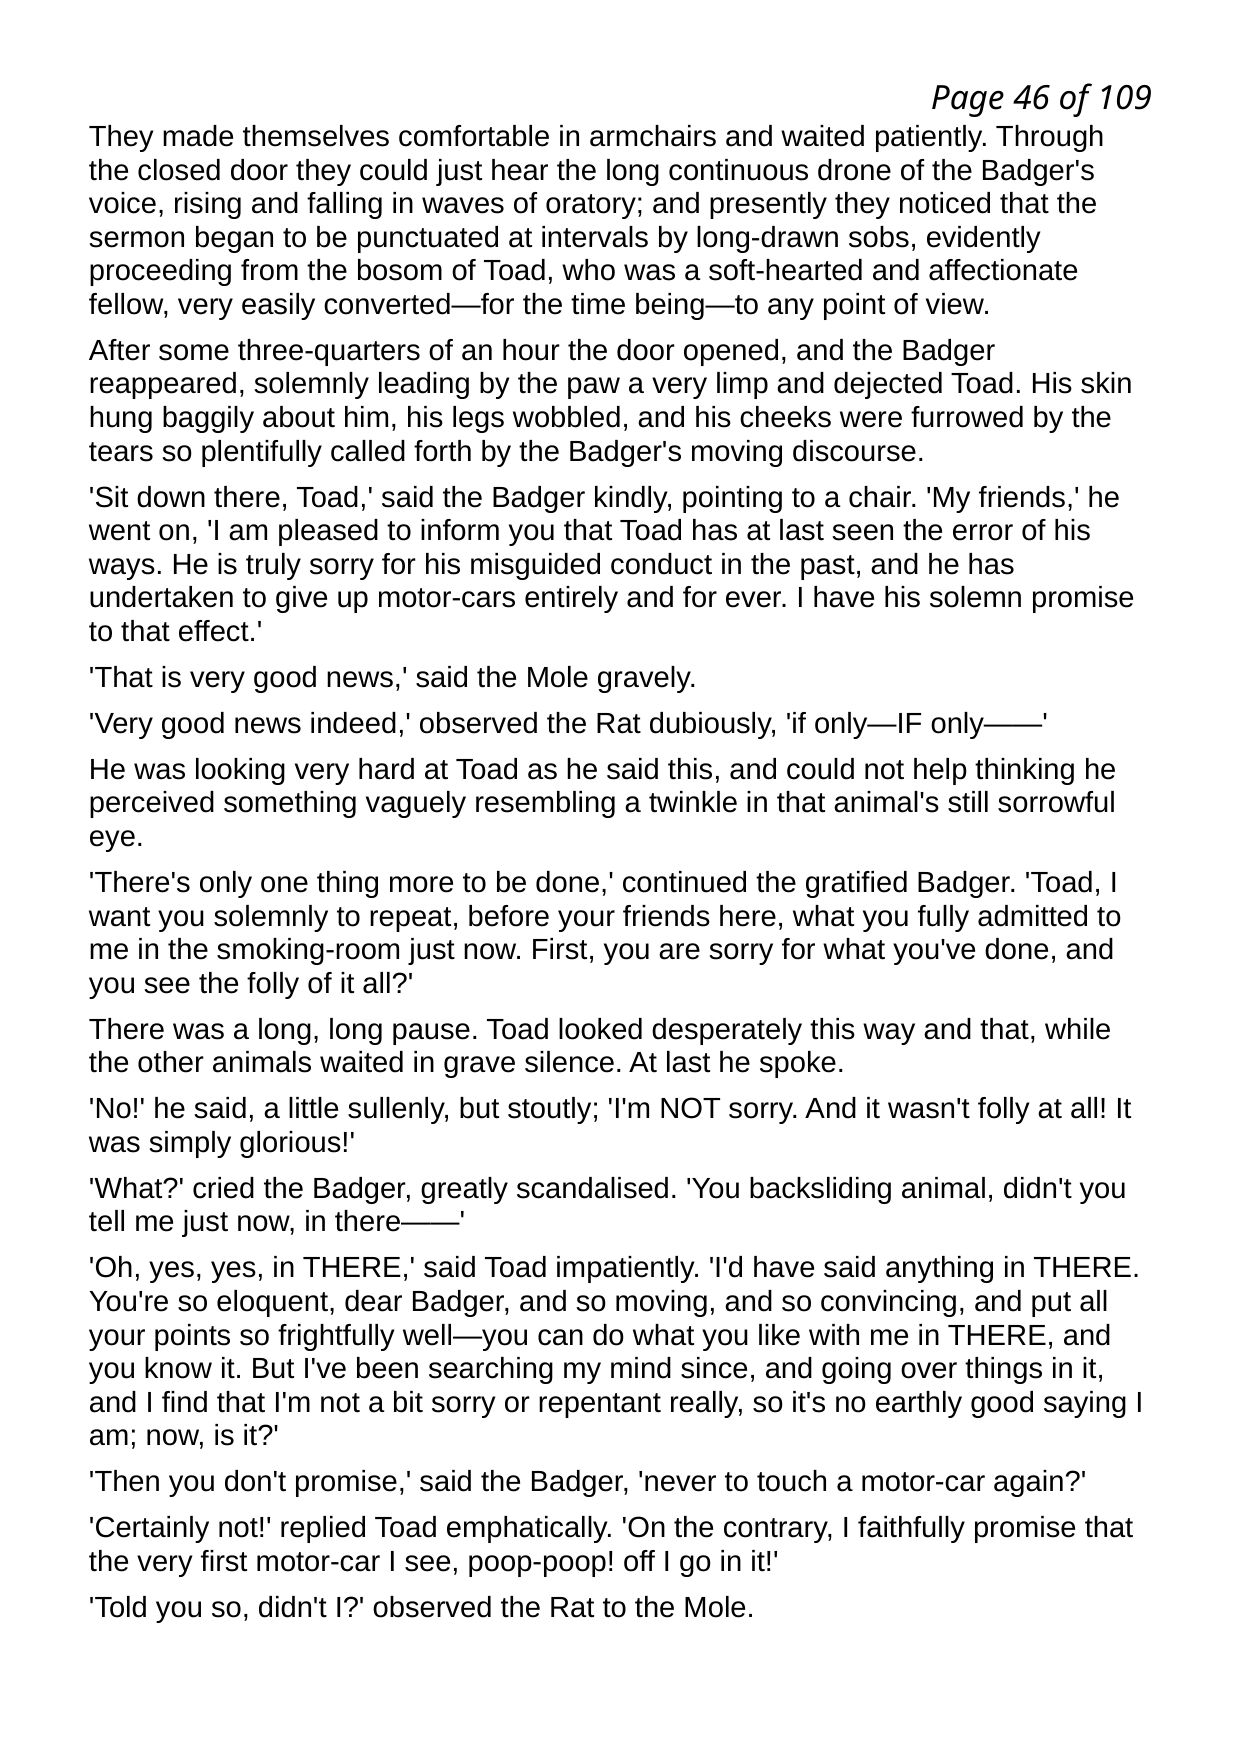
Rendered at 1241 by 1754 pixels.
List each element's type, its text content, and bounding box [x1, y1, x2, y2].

text After some three-quarters of an hour the door opened, and the Badger reappeared, solemnly leading by the paw a very limp and dejected Toad. His skin hung baggily about him, his legs wobbled, and his cheeks were furrowed by the tears so plentifully called forth by the Badger's moving discourse. [89, 333, 1152, 467]
text He was looking very hard at Toad as he said this, and could not help thinking he perceived something vaguely resembling a twinkle in that animal's still sorrowful eye. [89, 752, 1152, 853]
text 'Then you don't promise,' said the Badger, 'never to touch a motor-car again?' [89, 1464, 1152, 1498]
text 'Certainly not!' replied Toad emphatically. 'On the contrary, I faithfully promise that the very first motor-car I see, poop-poop! off I go in it!' [89, 1510, 1152, 1577]
text They made themselves comfortable in armchairs and waited patiently. Through the closed door they could just hear the long continuous drone of the Badger's voice, rising and falling in waves of oratory; and presently they noticed that the sermon began to be punctuated at intervals by long-drawn sobs, evidently proceeding from the bosom of Toad, who was a soft-hearted and affectionate fellow, very easily converted—for the time being—to any point of view. [89, 119, 1152, 321]
text 'Oh, yes, yes, in THERE,' said Toad impatiently. 'I'd have said anything in THERE. You're so eloquent, dear Badger, and so moving, and so convincing, and put all your points so frightfully well—you can do what you like with me in THERE, and you know it. But I've been searching my mind since, and going over things in it, and I find that I'm not a bit sorry or repentant really, so it's no earthly good saying I am; now, is it?' [89, 1251, 1152, 1452]
text 'That is very good news,' said the Mole gravely. [89, 660, 1152, 693]
text 'What?' cried the Badger, greatly scandalised. 'You backsliding animal, didn't you tell me just now, in there——' [89, 1171, 1152, 1238]
text 'No!' he said, a little sullenly, but stoutly; 'I'm NOT sorry. And it wasn't folly at all! It was simply glorious!' [89, 1091, 1152, 1158]
text There was a long, long pause. Toad looked desperately this way and that, while the other animals waited in grave silence. At last he spoke. [89, 1012, 1152, 1079]
text 'There's only one thing more to be done,' continued the gratified Badger. 'Toad, I want you solemnly to repeat, before your friends here, what you fully admitted to me in the smoking-room just now. First, you are sorry for what you've done, and you see the folly of it all?' [89, 865, 1152, 999]
text 'Told you so, didn't I?' observed the Rat to the Mole. [89, 1590, 1152, 1623]
text 'Sit down there, Toad,' said the Badger kindly, pointing to a chair. 'My friends,' he went on, 'I am pleased to inform you that Toad has at last seen the error of his ways. He is truly sorry for his misguided conduct in the past, and he has undertaken to give up motor-cars entirely and for ever. I have his solemn promise to that effect.' [89, 480, 1152, 647]
text 'Very good news indeed,' observed the Rat dubiously, 'if only—IF only——' [89, 706, 1152, 739]
